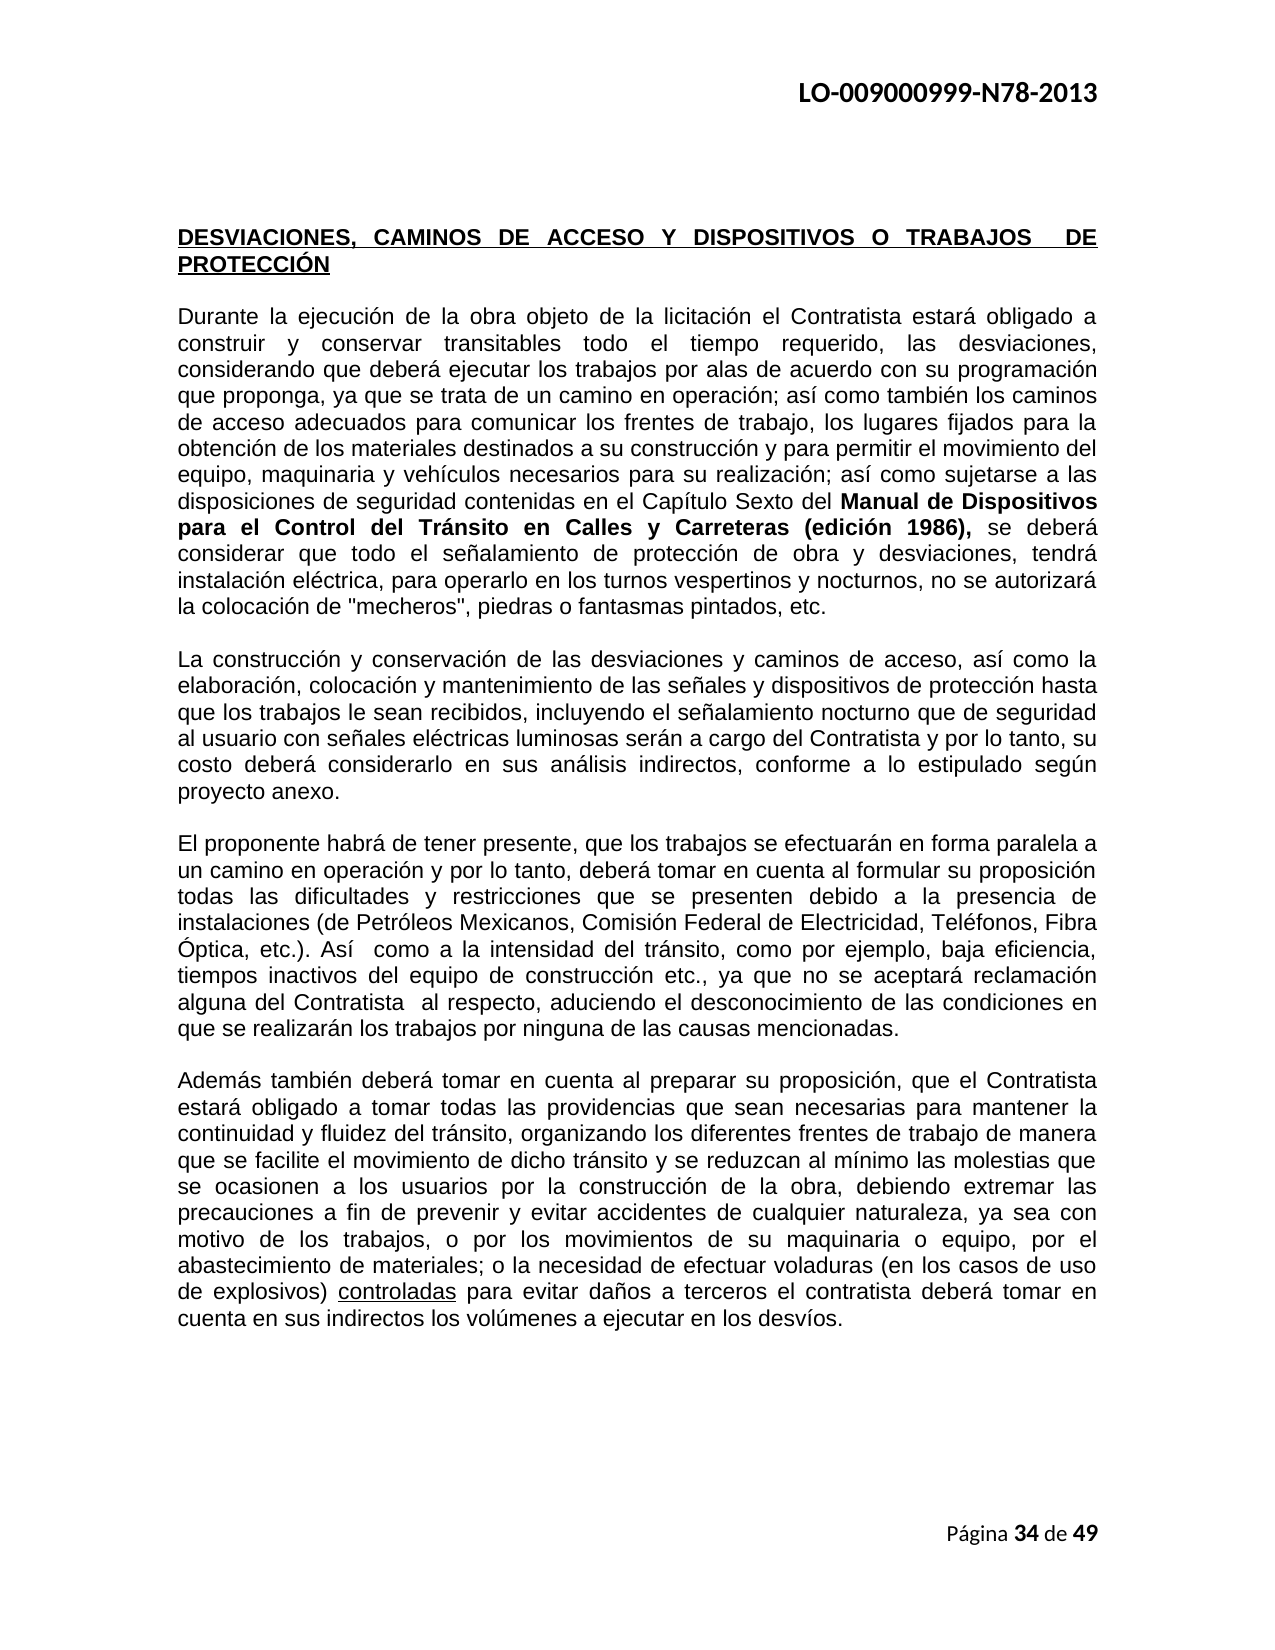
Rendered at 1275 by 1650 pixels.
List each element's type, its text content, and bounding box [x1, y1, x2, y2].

text DESVIACIONES, CAMINOS DE ACCESO Y DISPOSITIVOS O TRABAJOS DE PROTECCIÓN [177, 248, 1098, 277]
text El proponente habrá de tener presente, que los trabajos se efectuarán en forma paralela a un camino en operación y por lo tanto, deberá tomar en cuenta al formular su proposición todas las dificultades y restricciones que se presenten debido a la presencia de instalaciones (de Petróleos Mexicanos, Comisión Federal de Electricidad, Teléfonos, Fibra Óptica, etc.). Así como a la intensidad del tránsito, como por ejemplo, baja eficiencia, tiempos inactivos del equipo de construcción etc., ya que no se aceptará reclamación alguna del Contratista al respecto, aduciendo el desconocimiento de las condiciones en que se realizarán los trabajos por ninguna de las causas mencionadas. [177, 830, 1098, 1041]
text Además también deberá tomar en cuenta al preparar su proposición, que el Contratista estará obligado a tomar todas las providencias que sean necesarias para mantener la continuidad y fluidez del tránsito, organizando los diferentes frentes de trabajo de manera que se facilite el movimiento de dicho tránsito y se reduzcan al mínimo las molestias que se ocasionen a los usuarios por la construcción de la obra, debiendo extremar las precauciones a fin de prevenir y evitar accidentes de cualquier naturaleza, ya sea con motivo de los trabajos, o por los movimientos de su maquinaria o equipo, por el abastecimiento de materiales; o la necesidad de efectuar voladuras (en los casos de uso de explosivos) controladas para evitar daños a terceros el contratista deberá tomar en cuenta en sus indirectos los volúmenes a ejecutar en los desvíos. [177, 1067, 1098, 1331]
text Durante la ejecución de la obra objeto de la licitación el Contratista estará obligado a construir y conservar transitables todo el tiempo requerido, las desviaciones, considerando que deberá ejecutar los trabajos por alas de acuerdo con su programación que proponga, ya que se trata de un camino en operación; así como también los caminos de acceso adecuados para comunicar los frentes de trabajo, los lugares fijados para la obtención de los materiales destinados a su construcción y para permitir el movimiento del equipo, maquinaria y vehículos necesarios para su realización; así como sujetarse a las disposiciones de seguridad contenidas en el Capítulo Sexto del Manual de Dispositivos para el Control del Tránsito en Calles y Carreteras (edición 1986), se deberá considerar que todo el señalamiento de protección de obra y desviaciones, tendrá instalación eléctrica, para operarlo en los turnos vespertinos y nocturnos, no se autorizará la colocación de "mecheros", piedras o fantasmas pintados, etc. [177, 303, 1098, 619]
text DESVIACIONES, CAMINOS DE ACCESO Y DISPOSITIVOS O TRABAJOS DE PROTECCIÓN [177, 224, 1098, 247]
text La construcción y conservación de las desviaciones y caminos de acceso, así como la elaboración, colocación y mantenimiento de las señales y dispositivos de protección hasta que los trabajos le sean recibidos, incluyendo el señalamiento nocturno que de seguridad al usuario con señales eléctricas luminosas serán a cargo del Contratista y por lo tanto, su costo deberá considerarlo en sus análisis indirectos, conforme a lo estipulado según proyecto anexo. [177, 646, 1098, 804]
